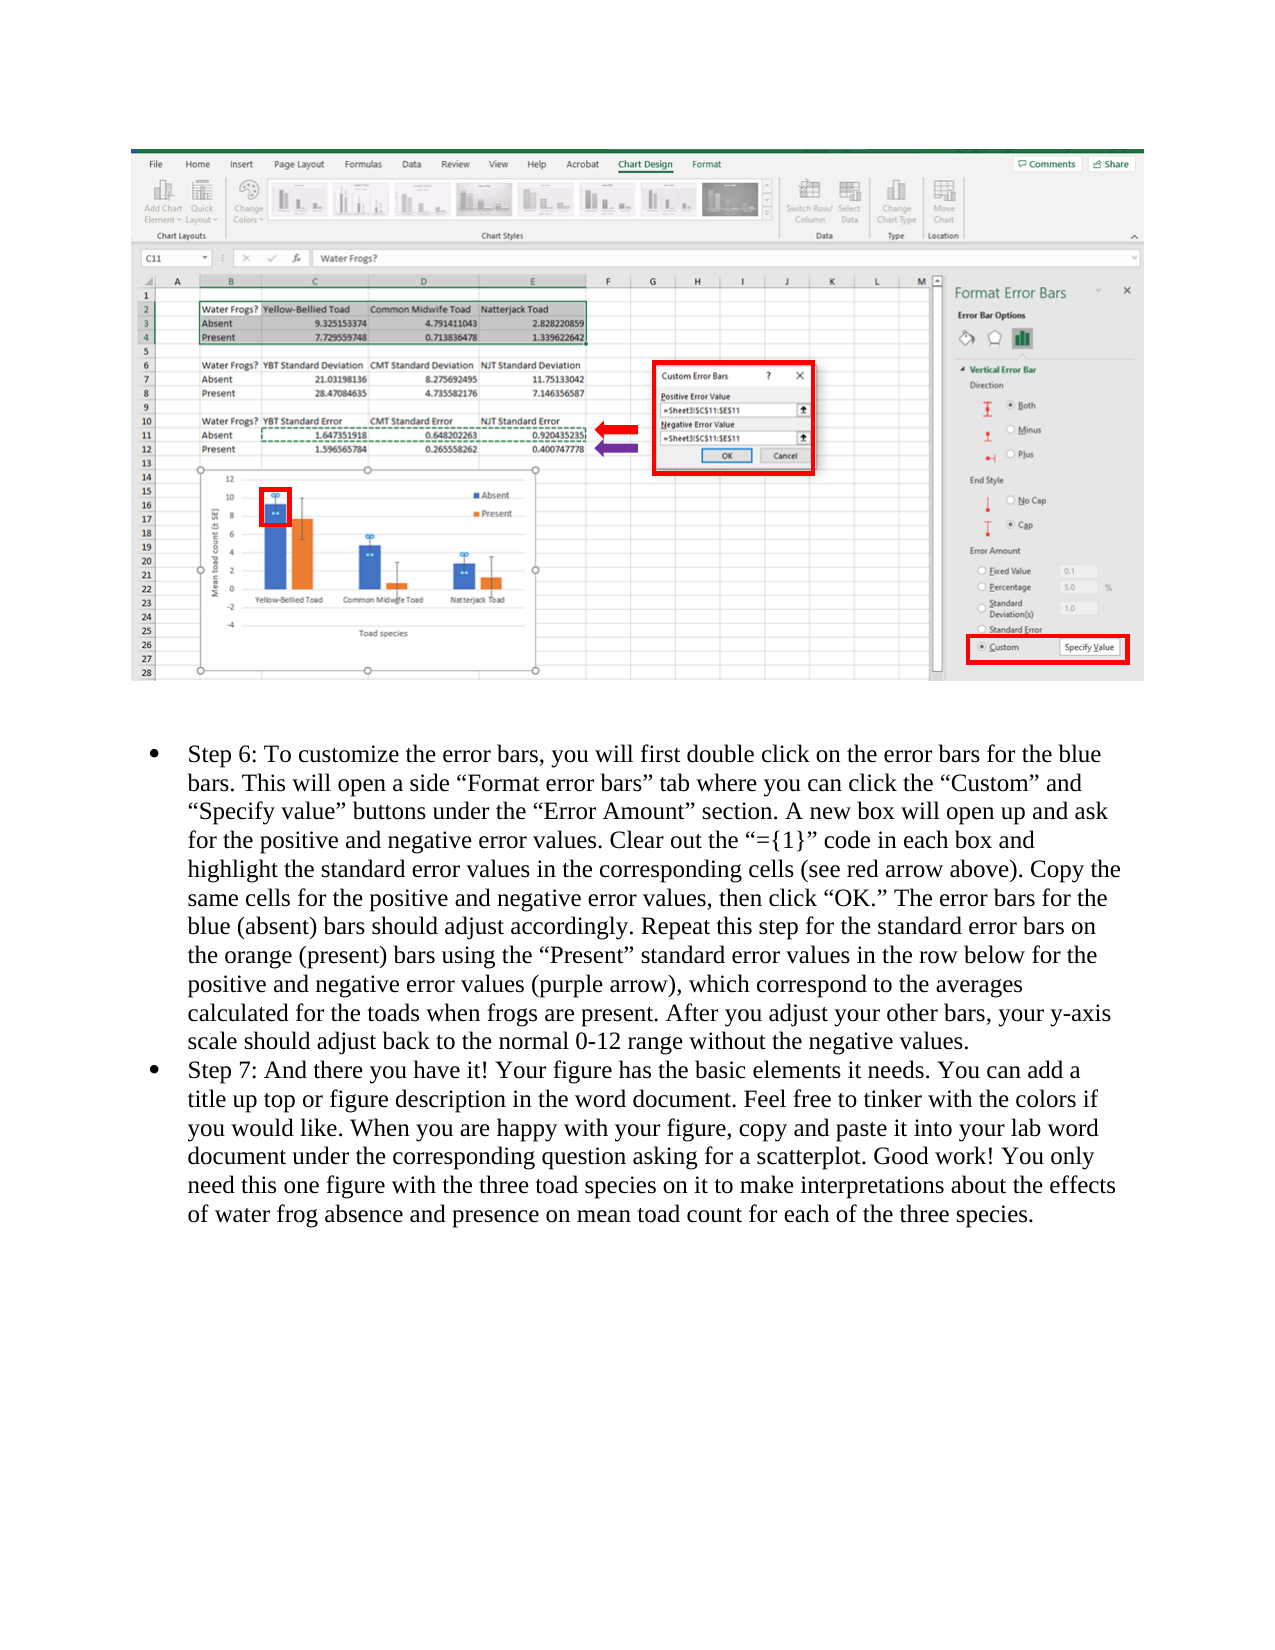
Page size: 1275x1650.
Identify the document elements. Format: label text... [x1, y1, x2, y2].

list Step 6: To customize the error bars, you will first double click on the error bars for the blue bars. This will open a side “Format error bars” tab where you can click the “Custom” and “Specify value” buttons under the “Error Amount” section. A new box will open up and ask for the positive and negative error values. Clear out the “={1}” code in each box and highlight the standard error values in the corresponding cells (see red arrow above). Copy the same cells for the positive and negative error values, then click “OK.” The error bars for the blue (absent) bars should adjust accordingly. Repeat this step for the standard error bars on the orange (present) bars using the “Present” standard error values in the row below for the positive and negative error values (purple arrow), which correspond to the averages calculated for the toads when frogs are present. After you adjust your other bars, your y-axis scale should adjust back to the normal 0-12 range without the negative values. [150, 739, 1125, 1055]
picture [131, 149, 1144, 681]
list Step 7: And there you have it! Your figure has the basic elements it needs. You can add a title up top or figure description in the word document. Feel free to tinker with the colors if you would like. When you are happy with your figure, copy and paste it into your lab word document under the corresponding question asking for a scatterplot. Good work! You only need this one figure with the three toad species on it to make interpretations about the effects of water frog absence and presence on mean toad count for each of the three species. [150, 1055, 1125, 1228]
